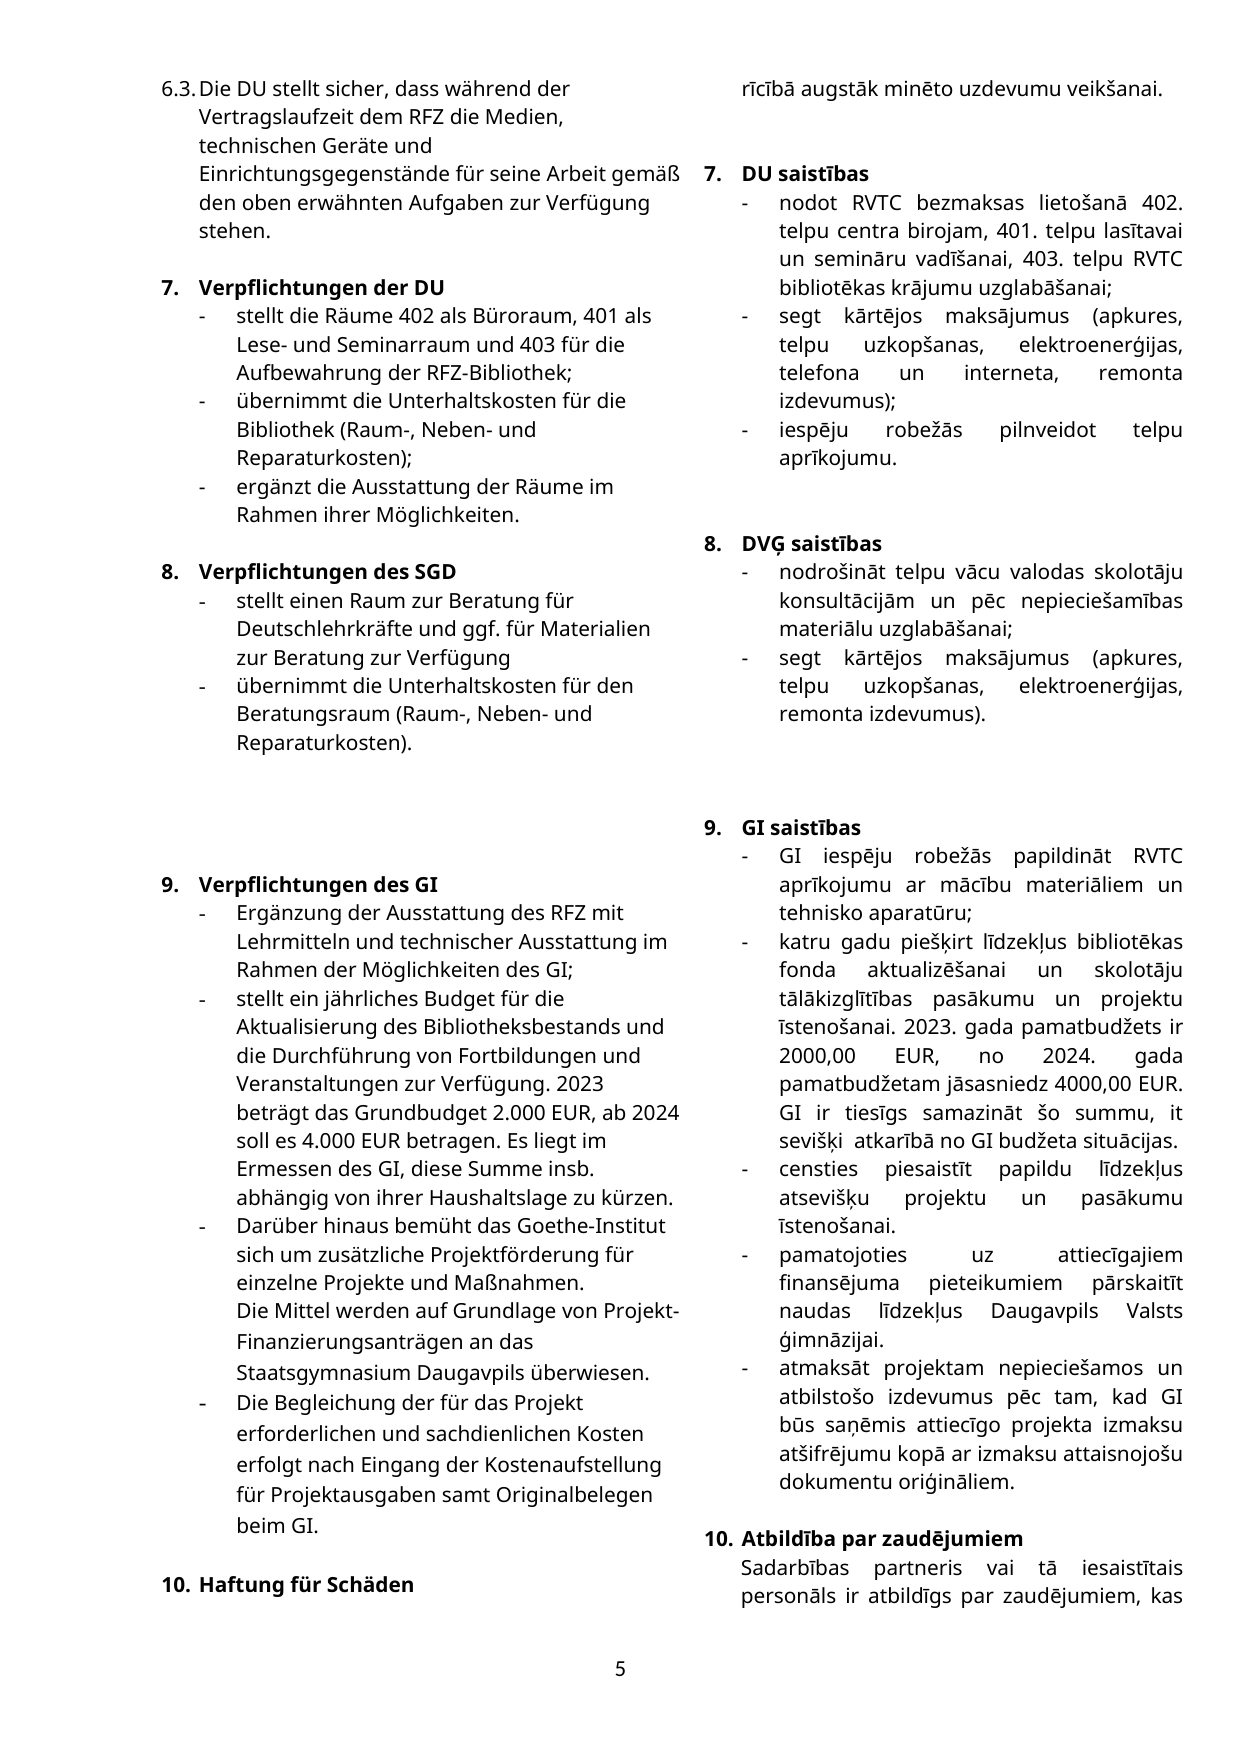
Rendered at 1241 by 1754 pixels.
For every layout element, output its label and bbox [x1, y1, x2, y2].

table_cell [693, 74, 1195, 1609]
table_cell [150, 74, 693, 1609]
